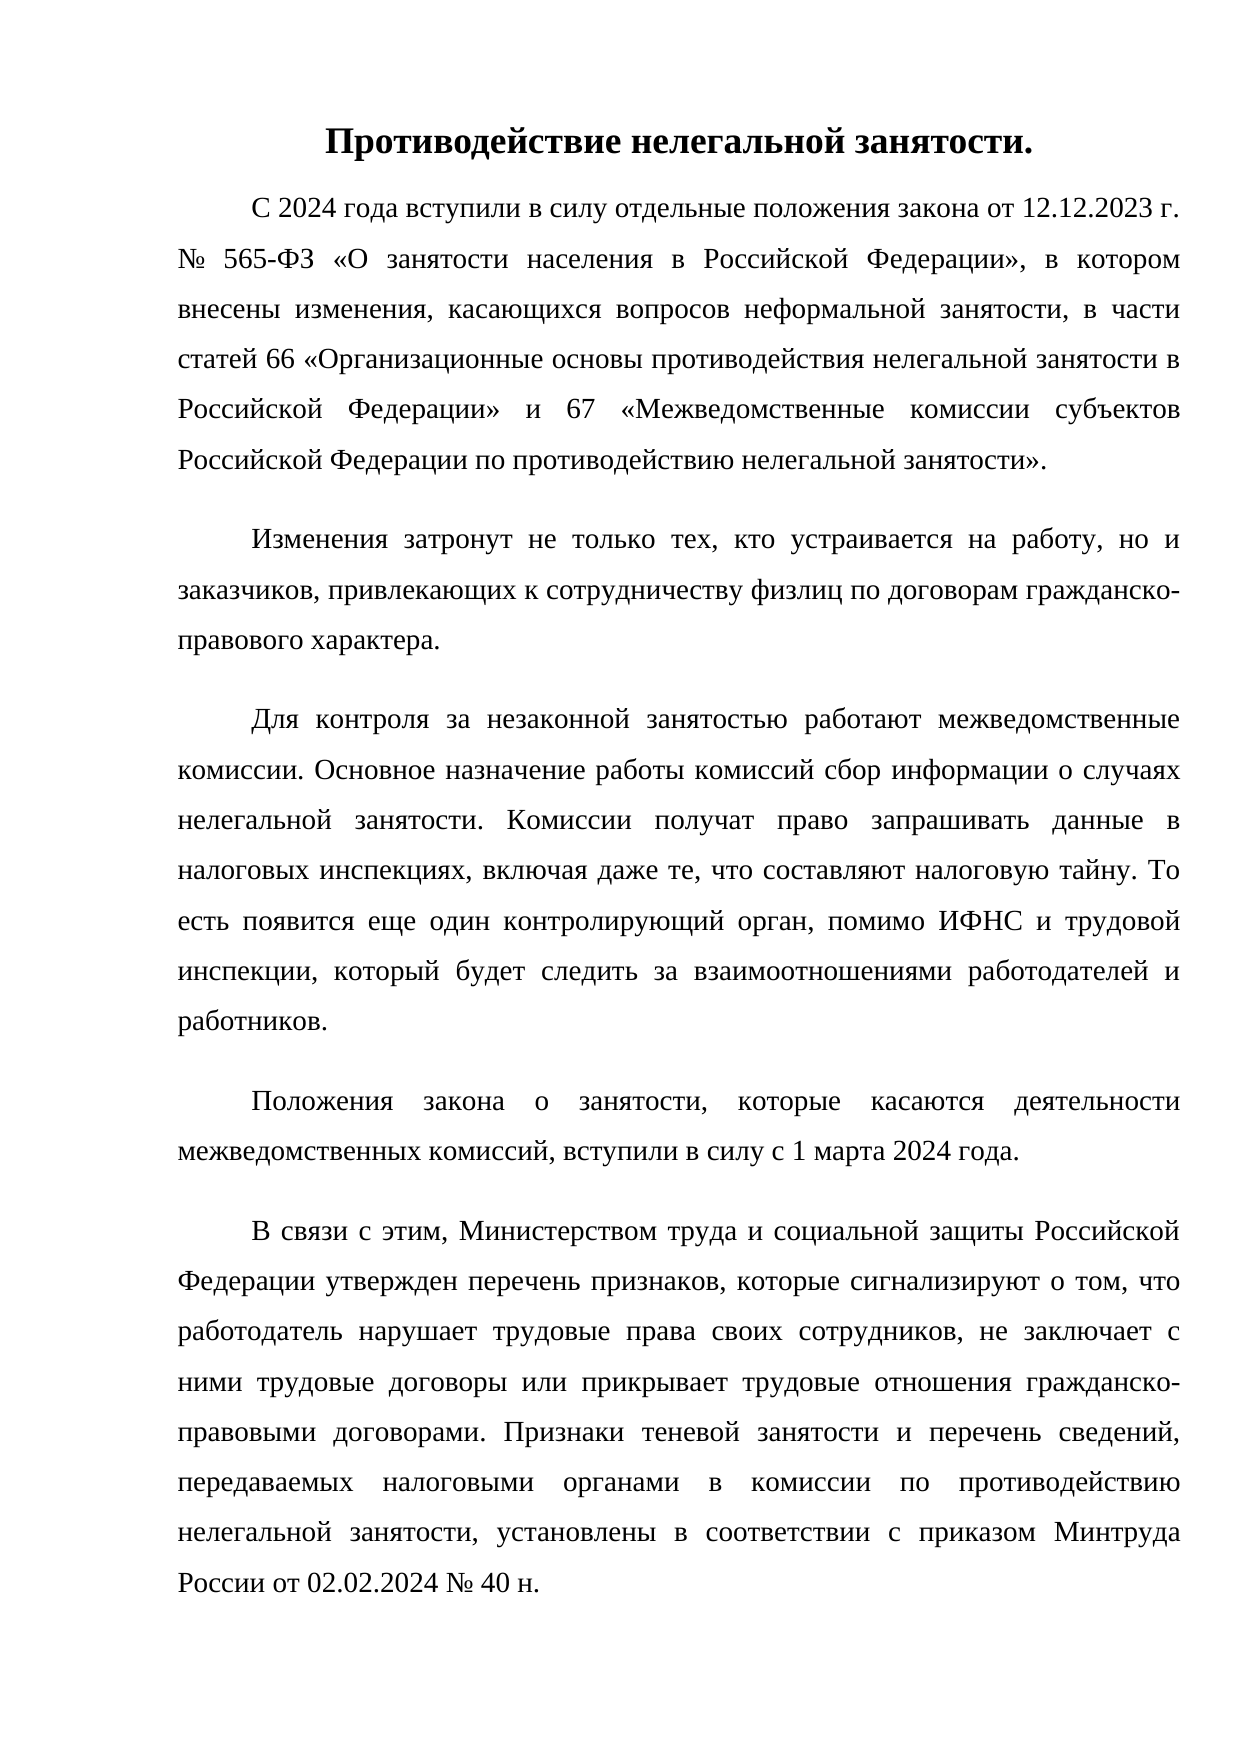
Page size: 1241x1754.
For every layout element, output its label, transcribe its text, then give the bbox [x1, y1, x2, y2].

text Противодействие нелегальной занятости. [177, 118, 1181, 161]
text С 2024 года вступили в силу отдельные положения закона от 12.12.2023 г. № 565-ФЗ «О занятости населения в Российской Федерации», в котором внесены изменения, касающихся вопросов неформальной занятости, в части статей 66 «Организационные основы противодействия нелегальной занятости в Российской Федерации» и 67 «Межведомственные комиссии субъектов Российской Федерации по противодействию нелегальной занятости». [177, 190, 1181, 476]
text Для контроля за незаконной занятостью работают межведомственные комиссии. Основное назначение работы комиссий сбор информации о случаях нелегальной занятости. Комиссии получат право запрашивать данные в налоговых инспекциях, включая даже те, что составляют налоговую тайну. То есть появится еще один контролирующий орган, помимо ИФНС и трудовой инспекции, который будет следить за взаимоотношениями работодателей и работников. [177, 702, 1181, 1037]
text Изменения затронут не только тех, кто устраивается на работу, но и заказчиков, привлекающих к сотрудничеству физлиц по договорам гражданско-правового характера. [177, 521, 1181, 656]
text В связи с этим, Министерством труда и социальной защиты Российской Федерации утвержден перечень признаков, которые сигнализируют о том, что работодатель нарушает трудовые права своих сотрудников, не заключает с ними трудовые договоры или прикрывает трудовые отношения гражданско-правовыми договорами. Признаки теневой занятости и перечень сведений, передаваемых налоговыми органами в комиссии по противодействию нелегальной занятости, установлены в соответствии с приказом Минтруда России от 02.02.2024 № 40 н. [177, 1213, 1181, 1598]
text Положения закона о занятости, которые касаются деятельности межведомственных комиссий, вступили в силу с 1 марта 2024 года. [177, 1083, 1181, 1167]
